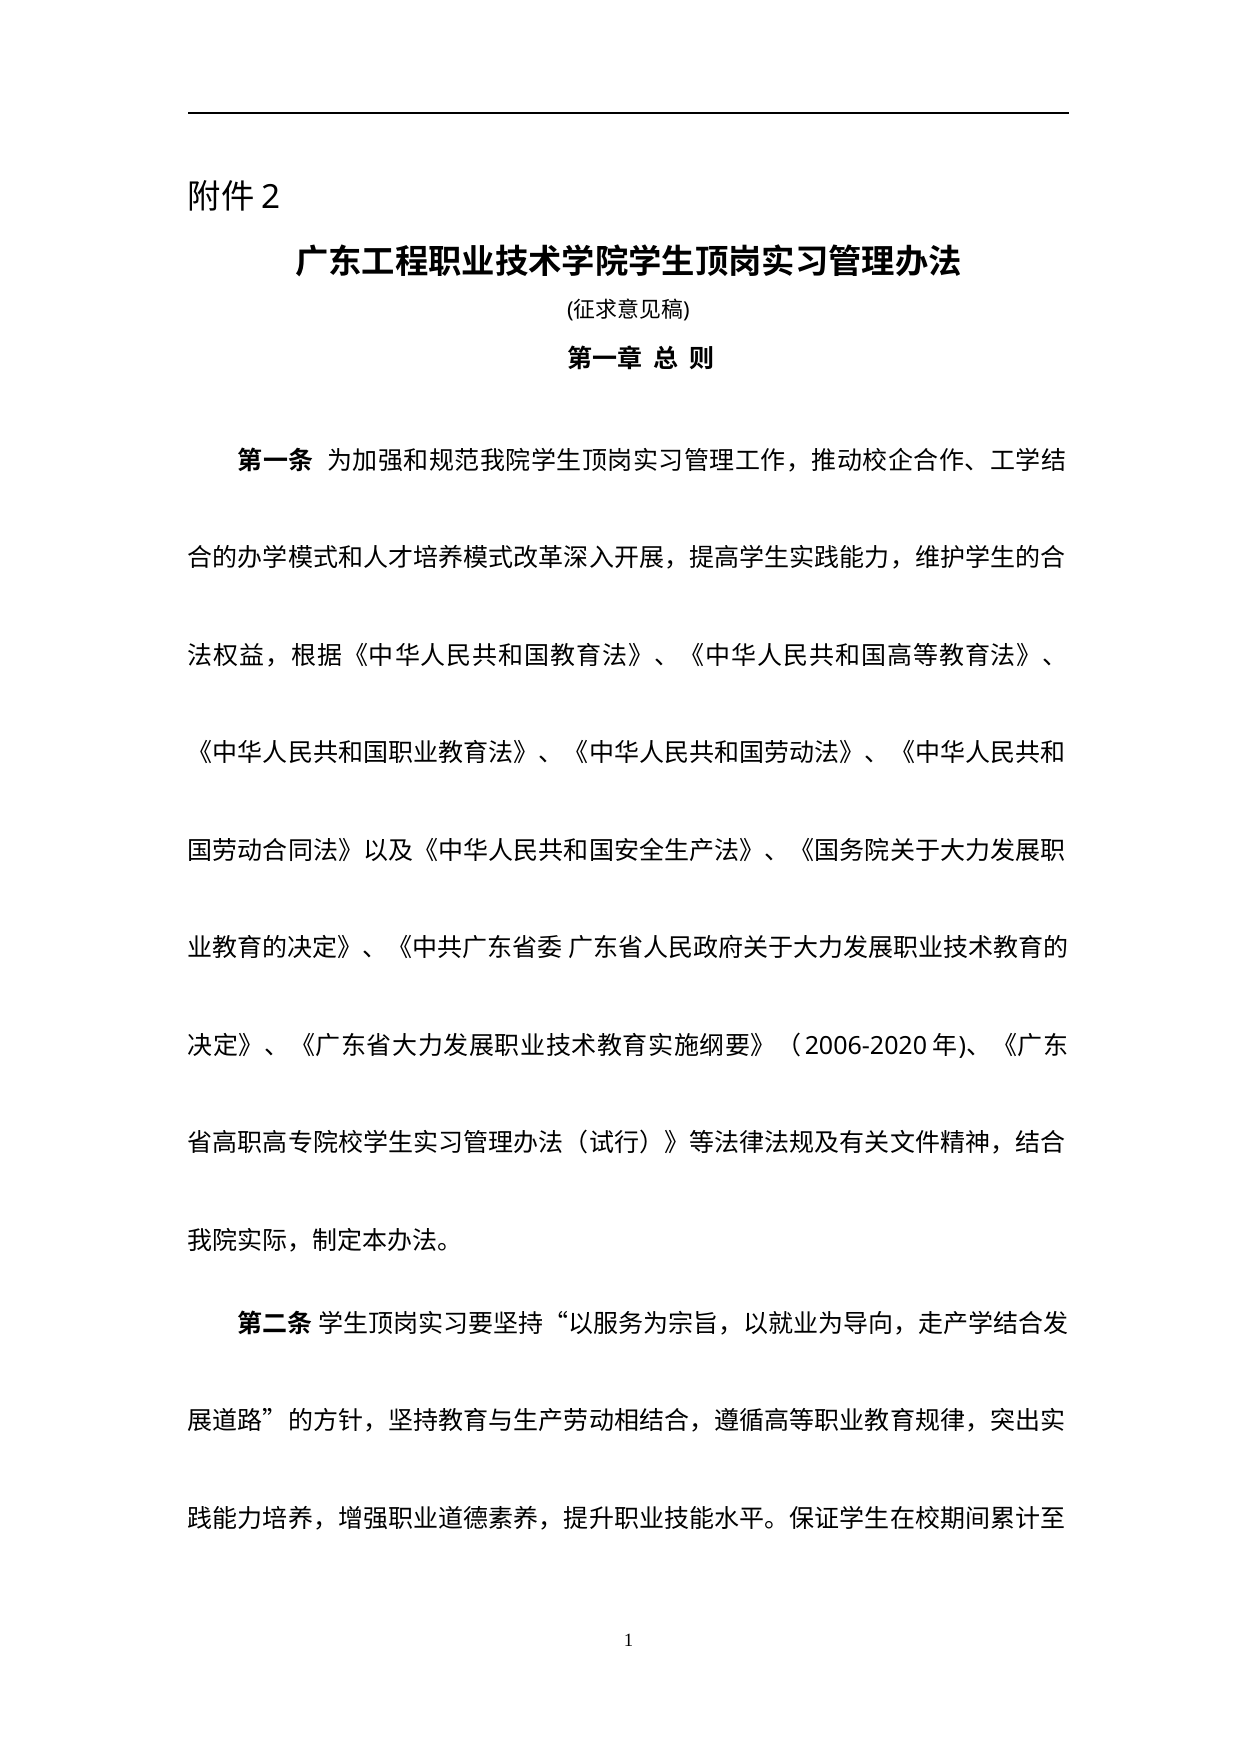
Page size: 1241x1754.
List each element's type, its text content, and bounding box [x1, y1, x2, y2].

text (征求意见稿) [187, 292, 1069, 324]
text 广东工程职业技术学院学生顶岗实习管理办法 [187, 227, 1069, 292]
text 附件2 [187, 162, 1069, 227]
text 第一章 总 则 [187, 324, 1069, 389]
text 第一条 为加强和规范我院学生顶岗实习管理工作，推动校企合作、工学结合的办学模式和人才培养模式改革深入开展，提高学生实践能力，维护学生的合法权益，根据《中华人民共和国教育法》、《中华人民共和国高等教育法》、《中华人民共和国职业教育法》、《中华人民共和国劳动法》、《中华人民共和国劳动合同法》以及《中华人民共和国安全生产法》、《国务院关于大力发展职业教育的决定》、《中共广东省委 广东省人民政府关于大力发展职业技术教育的决定》、《广东省大力发展职业技术教育实施纲要》（2006-2020年)、《广东省高职高专院校学生实习管理办法（试行）》等法律法规及有关文件精神，结合我院实际，制定本办法。 [187, 426, 1069, 1271]
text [187, 1289, 1069, 1549]
